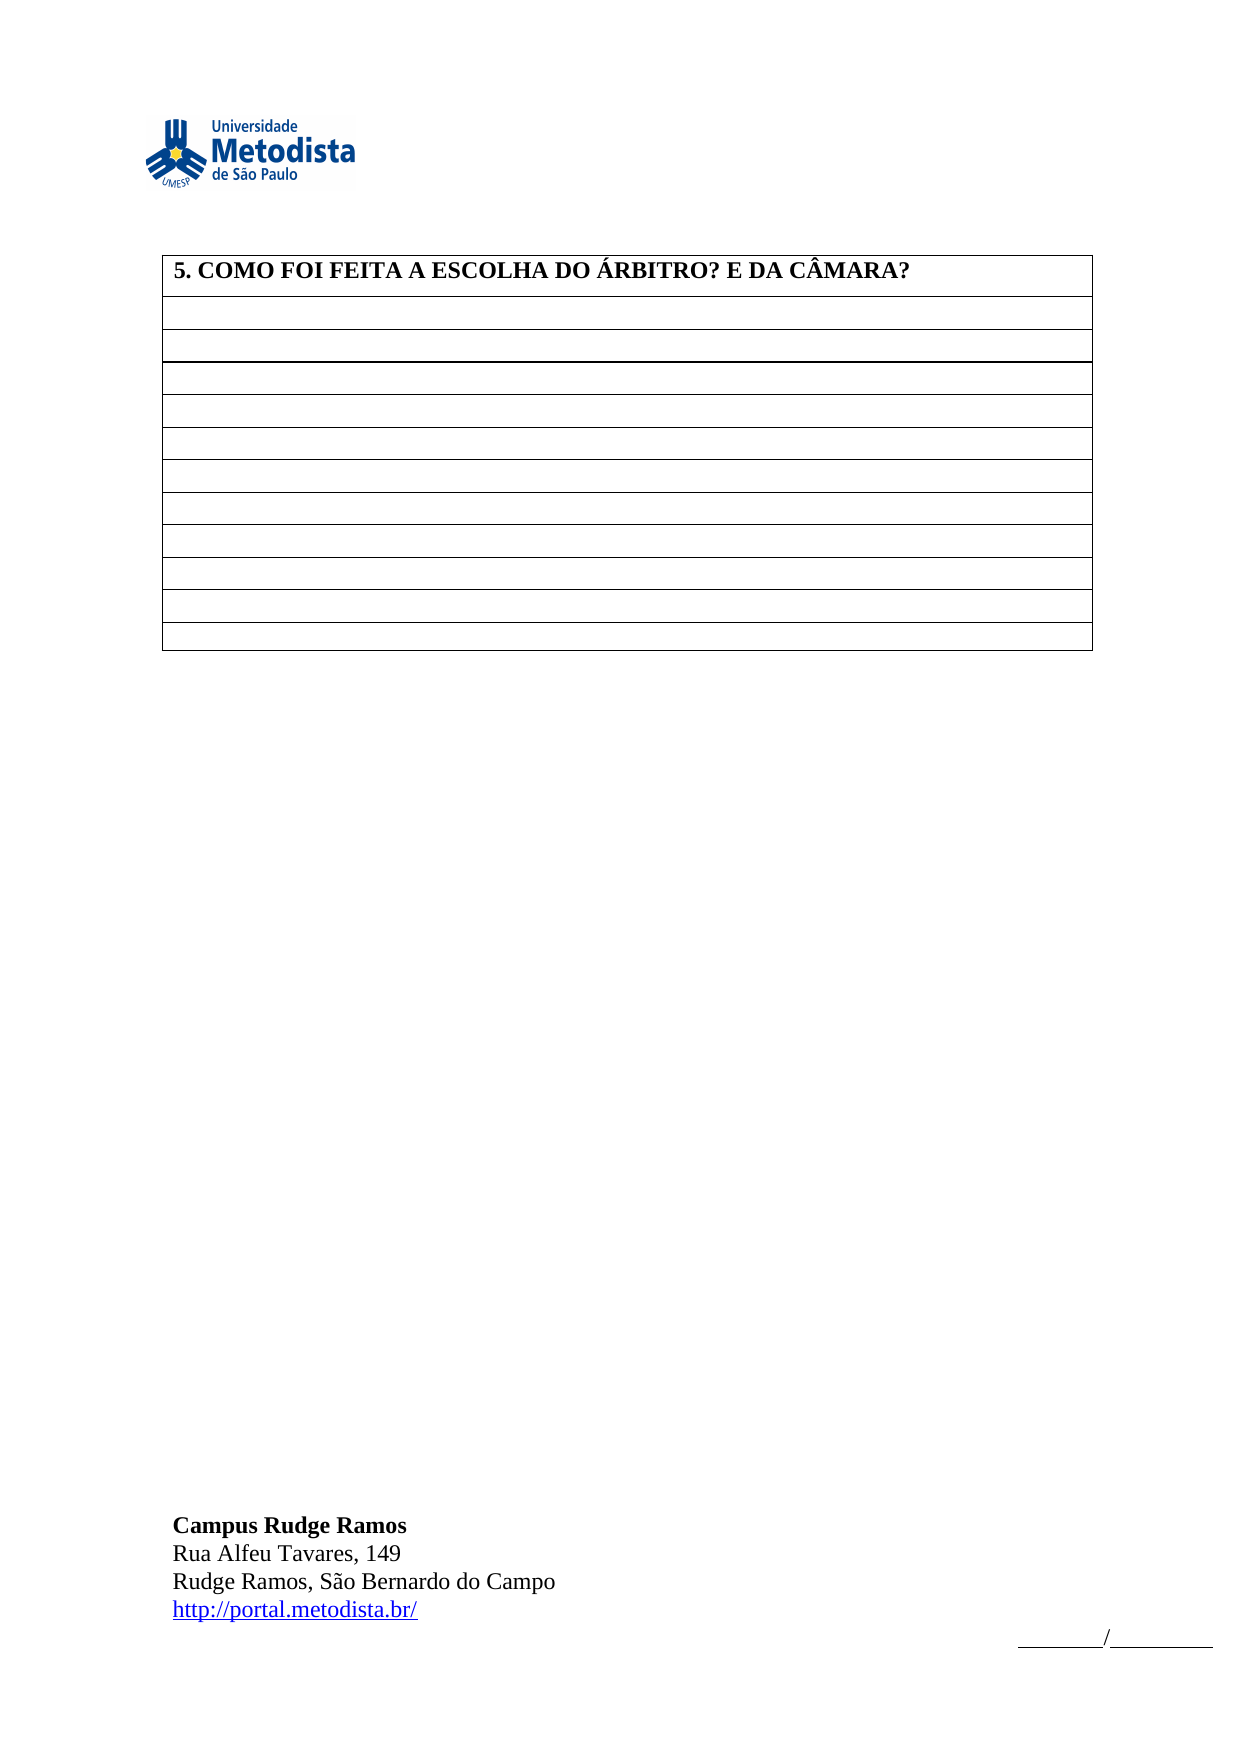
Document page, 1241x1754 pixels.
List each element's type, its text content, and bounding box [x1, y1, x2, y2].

table_cell [163, 460, 1092, 492]
table_cell [163, 623, 1092, 650]
table_cell [163, 330, 1092, 361]
table_cell [163, 395, 1092, 427]
table_cell [163, 493, 1092, 524]
table_cell [163, 297, 1092, 329]
table_header 5. COMO FOI FEITA A ESCOLHA DO ÁRBITRO? E DA CÂMARA? [163, 256, 1092, 296]
table_cell [163, 558, 1092, 589]
table_cell [163, 590, 1092, 622]
table_cell [163, 525, 1092, 557]
table_cell [163, 363, 1092, 394]
table_cell [163, 428, 1092, 459]
